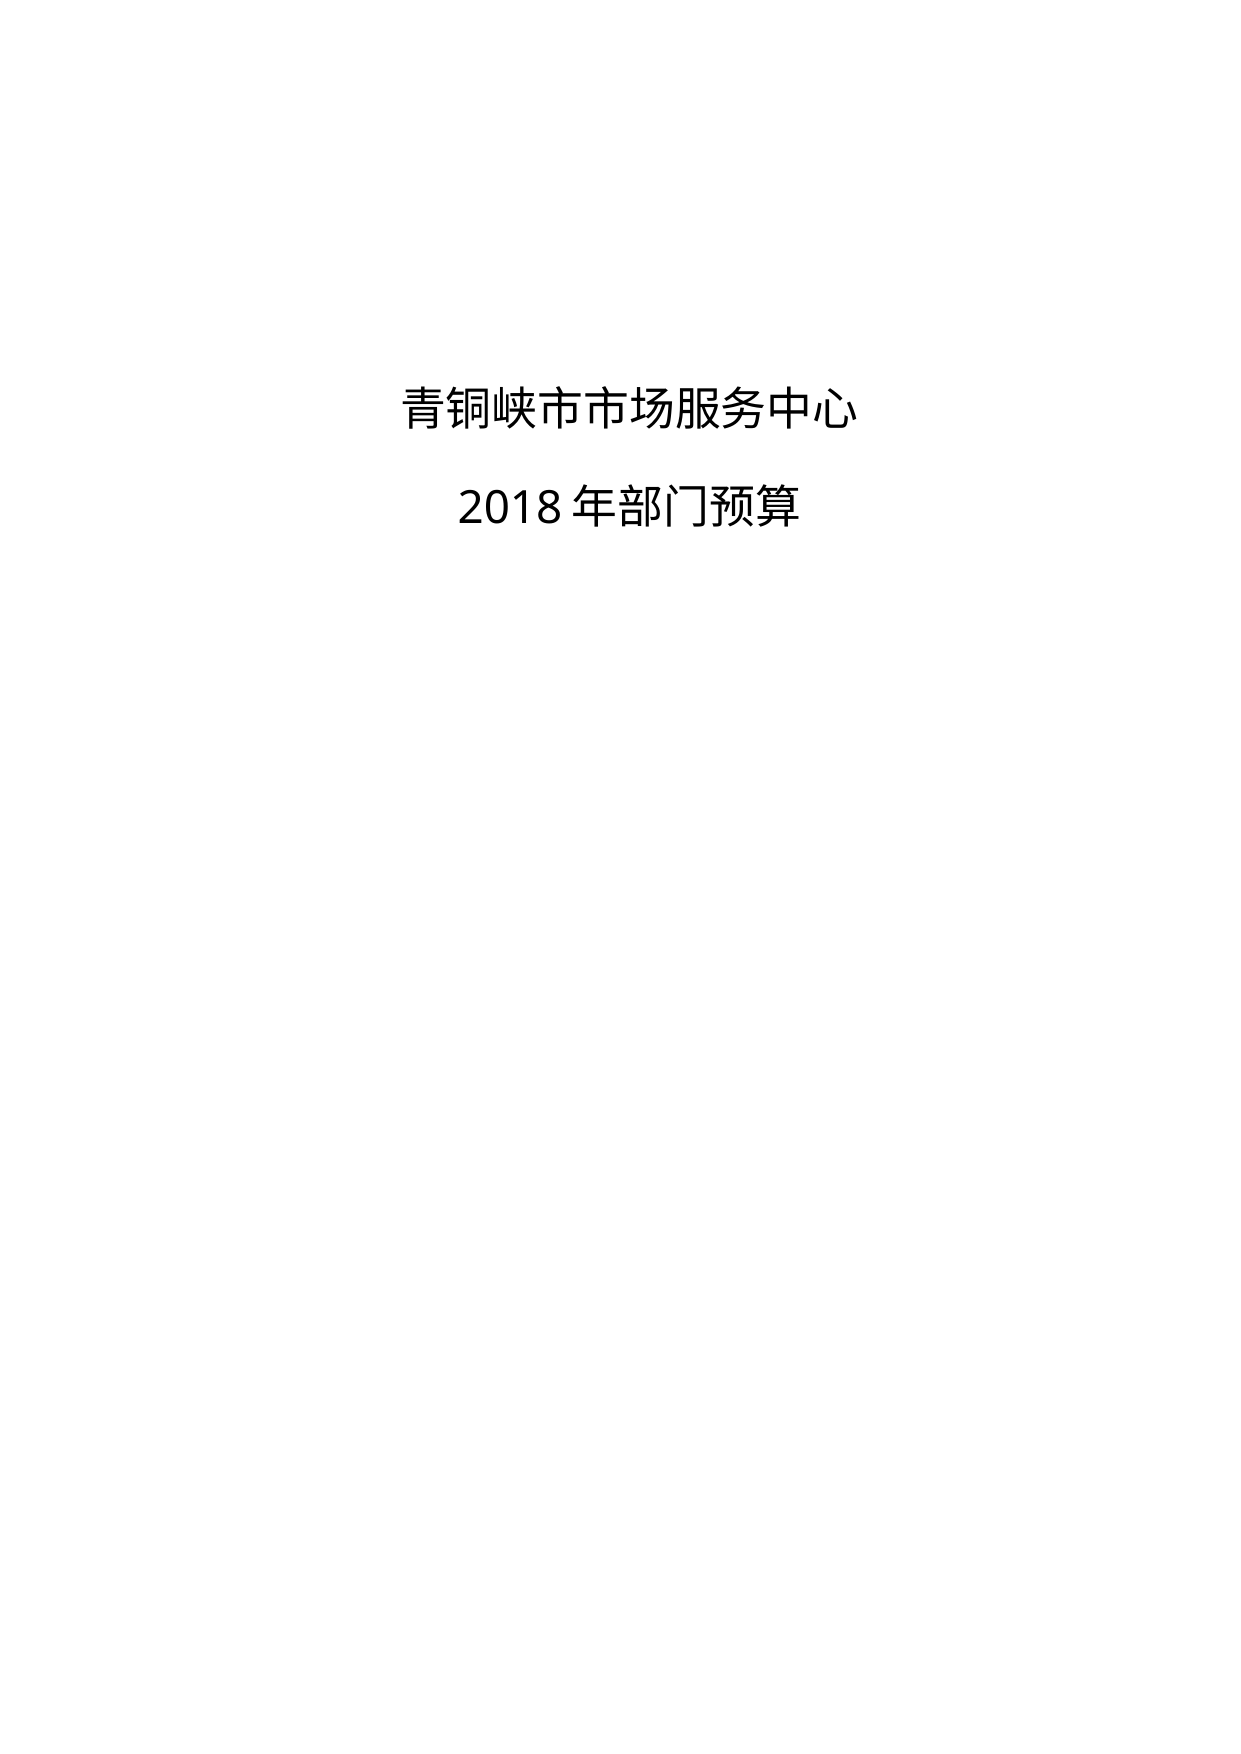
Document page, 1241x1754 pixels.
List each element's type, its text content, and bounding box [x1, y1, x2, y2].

text 青铜峡市市场服务中心 [171, 357, 1087, 454]
text 2018年部门预算 [171, 454, 1087, 552]
